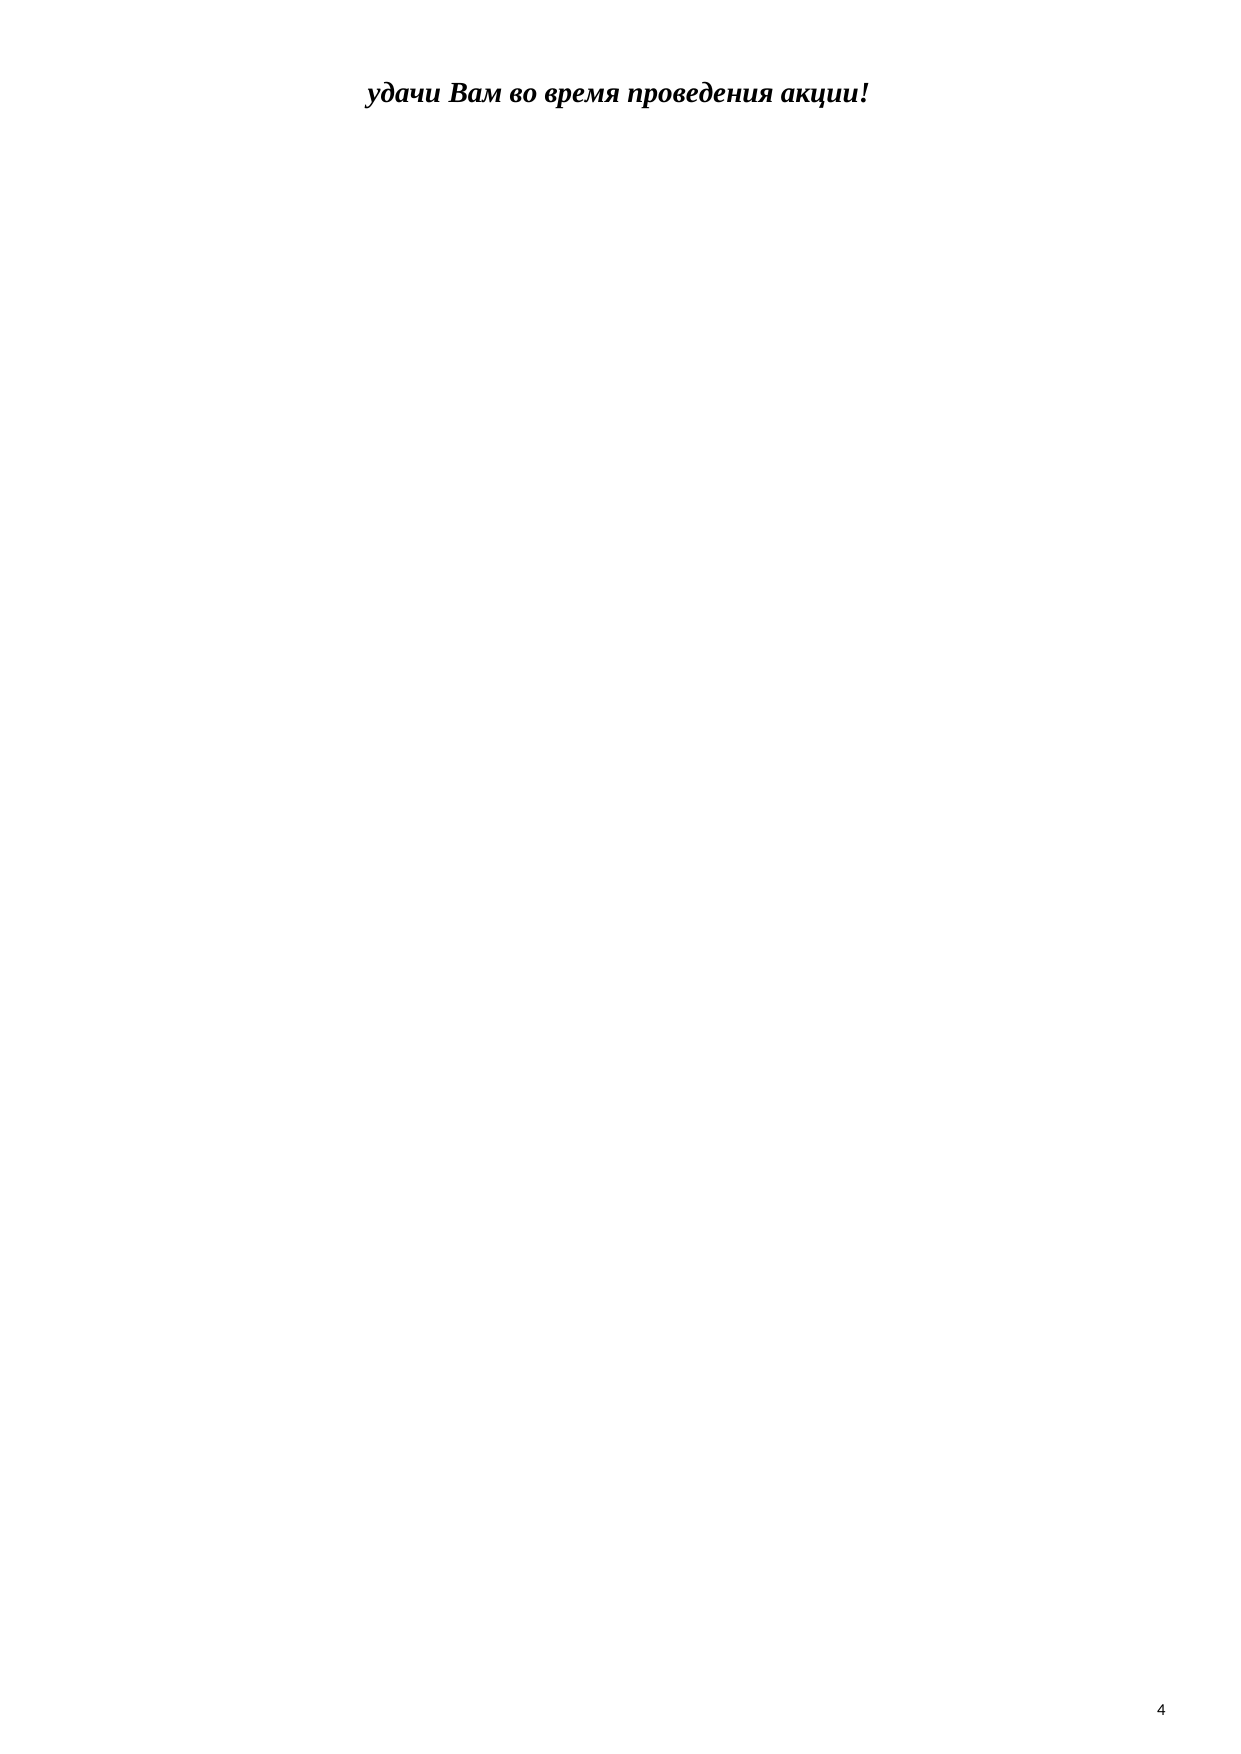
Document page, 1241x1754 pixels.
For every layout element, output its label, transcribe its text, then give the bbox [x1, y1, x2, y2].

text удачи Вам во время проведения акции! [75, 75, 1165, 108]
